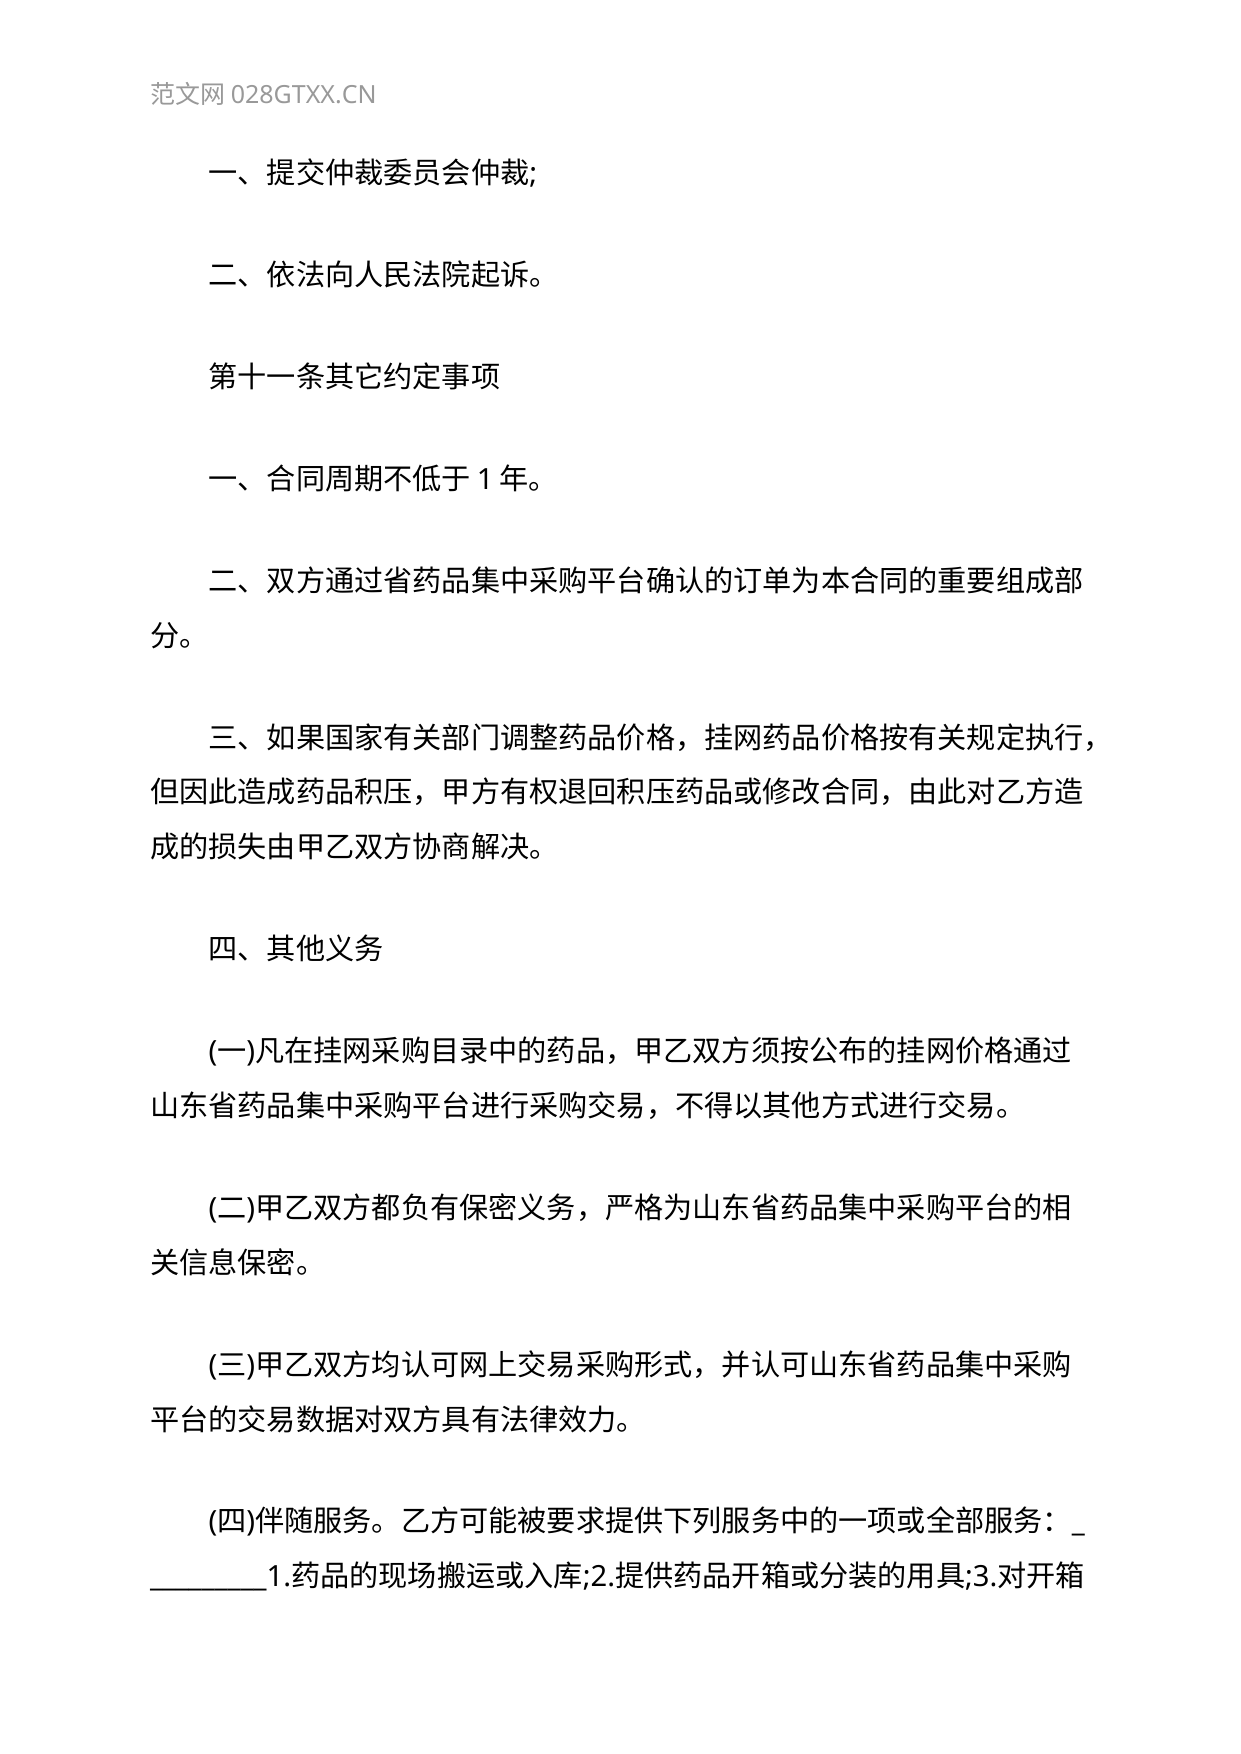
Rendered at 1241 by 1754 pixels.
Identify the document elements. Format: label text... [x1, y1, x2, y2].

text (二)甲乙双方都负有保密义务，严格为山东省药品集中采购平台的相关信息保密。 [150, 1184, 1090, 1282]
text (一)凡在挂网采购目录中的药品，甲乙双方须按公布的挂网价格通过山东省药品集中采购平台进行采购交易，不得以其他方式进行交易。 [150, 1027, 1090, 1125]
text 三、如果国家有关部门调整药品价格，挂网药品价格按有关规定执行，但因此造成药品积压，甲方有权退回积压药品或修改合同，由此对乙方造成的损失由甲乙双方协商解决。 [150, 714, 1090, 866]
text 二、双方通过省药品集中采购平台确认的订单为本合同的重要组成部分。 [150, 557, 1090, 655]
text (三)甲乙双方均认可网上交易采购形式，并认可山东省药品集中采购平台的交易数据对双方具有法律效力。 [150, 1341, 1090, 1438]
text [150, 1498, 1090, 1595]
text 一、提交仲裁委员会仲裁; [150, 150, 1090, 192]
text 四、其他义务 [150, 926, 1090, 968]
text 第十一条其它约定事项 [150, 354, 1090, 396]
text 二、依法向人民法院起诉。 [150, 252, 1090, 294]
text 一、合同周期不低于1年。 [150, 456, 1090, 498]
